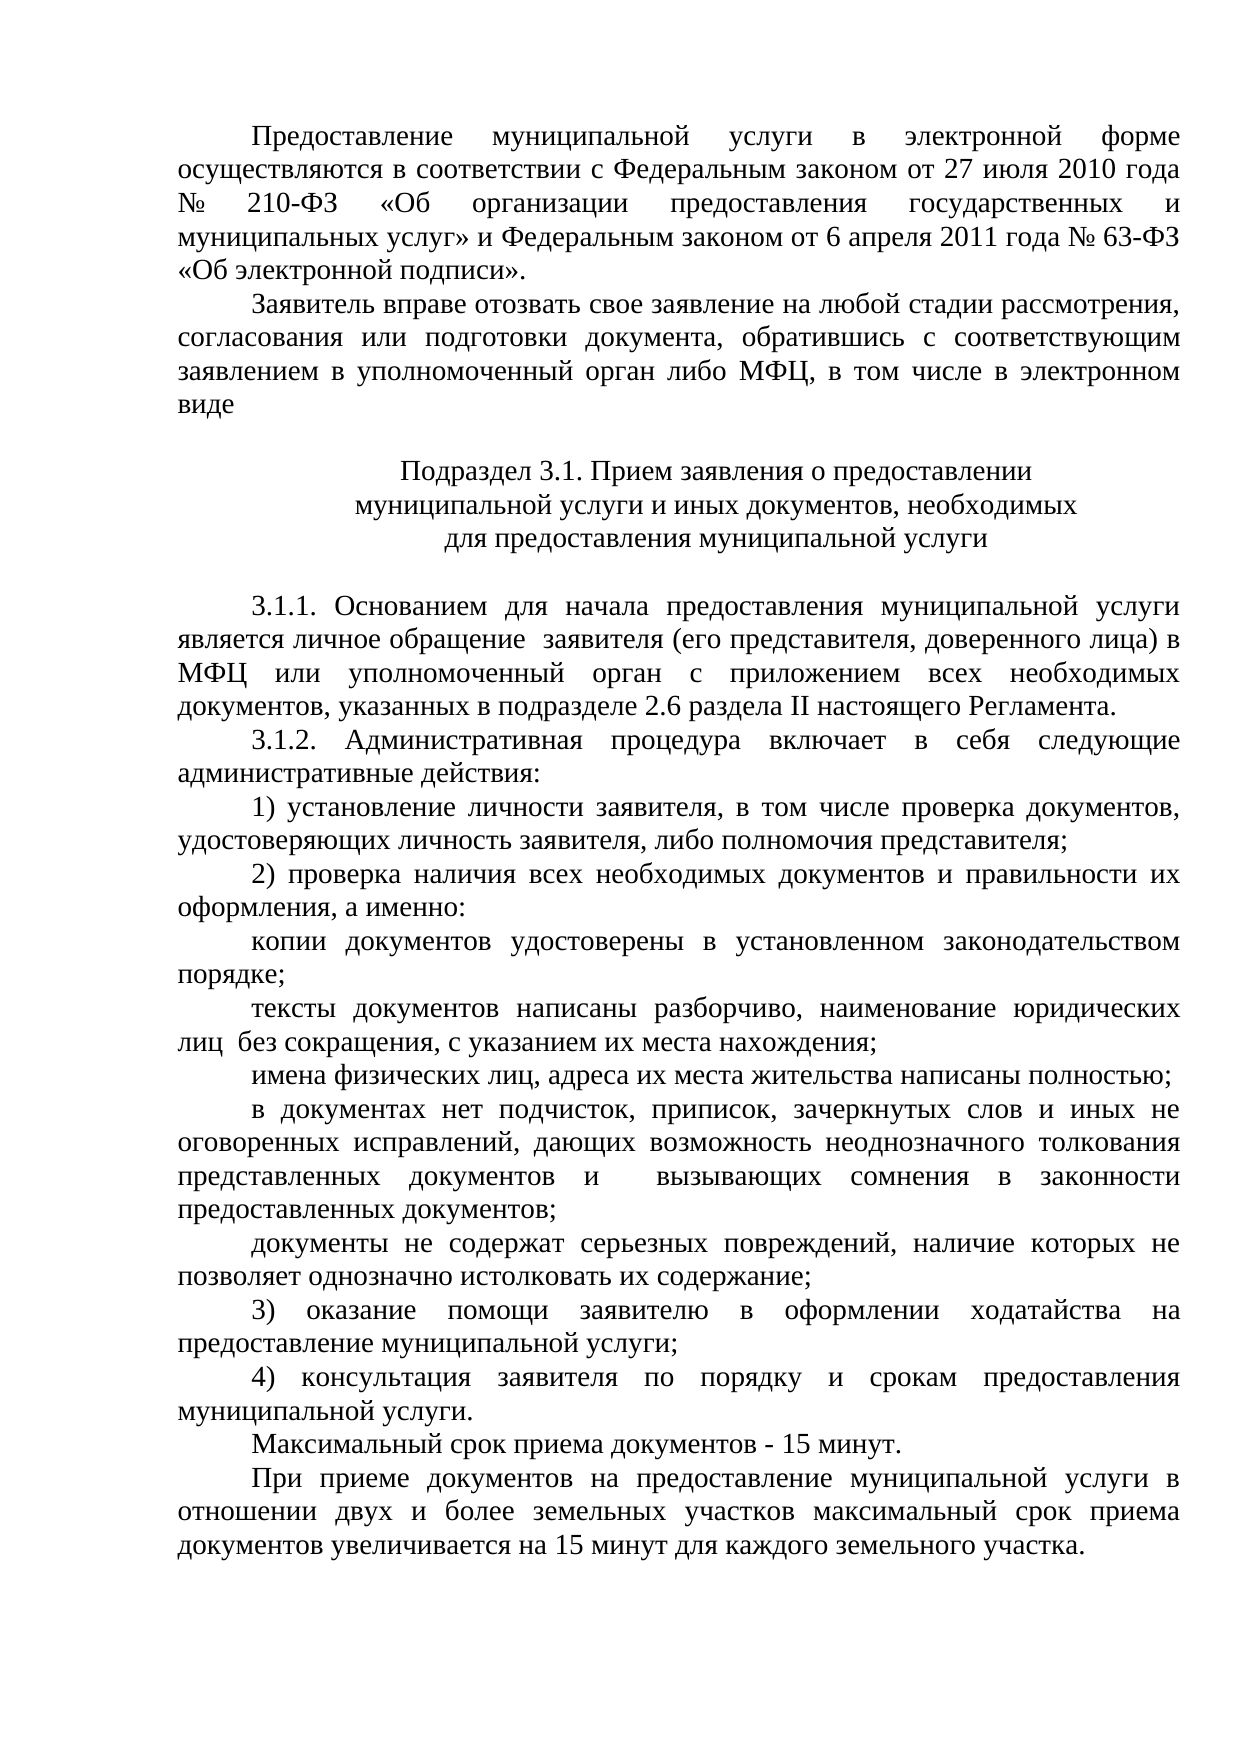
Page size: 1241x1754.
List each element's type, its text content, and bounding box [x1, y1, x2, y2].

text Заявитель вправе отозвать свое заявление на любой стадии рассмотрения, согласования или подготовки документа, обратившись с соответствующим заявлением в уполномоченный орган либо МФЦ, в том числе в электронном виде [177, 286, 1181, 420]
text При приеме документов на предоставление муниципальной услуги в отношении двух и более земельных участков максимальный срок приема документов увеличивается на 15 минут для каждого земельного участка. [177, 1460, 1181, 1560]
text 2) проверка наличия всех необходимых документов и правильности их оформления, а именно: [177, 856, 1181, 923]
text документы не содержат серьезных повреждений, наличие которых не позволяет однозначно истолковать их содержание; [177, 1225, 1181, 1292]
text в документах нет подчисток, приписок, зачеркнутых слов и иных не оговоренных исправлений, дающих возможность неоднозначного толкования представленных документов и вызывающих сомнения в законности предоставленных документов; [177, 1091, 1181, 1225]
text 4) консультация заявителя по порядку и срокам предоставления муниципальной услуги. [177, 1359, 1181, 1426]
text 1) установление личности заявителя, в том числе проверка документов, удостоверяющих личность заявителя, либо полномочия представителя; [177, 789, 1181, 856]
text 3) оказание помощи заявителю в оформлении ходатайства на предоставление муниципальной услуги; [177, 1292, 1181, 1359]
text тексты документов написаны разборчиво, наименование юридических лиц без сокращения, с указанием их места нахождения; [177, 990, 1181, 1057]
text 3.1.2. Административная процедура включает в себя следующие административные действия: [177, 722, 1181, 789]
text Максимальный срок приема документов - 15 минут. [177, 1426, 1181, 1460]
text имена физических лиц, адреса их места жительства написаны полностью; [177, 1057, 1181, 1091]
text для предоставления муниципальной услуги [177, 521, 1181, 554]
text Предоставление муниципальной услуги в электронной форме осуществляются в соответствии с Федеральным законом от 27 июля 2010 года № 210-ФЗ «Об организации предоставления государственных и муниципальных услуг» и Федеральным законом от 6 апреля 2011 года № 63-ФЗ «Об электронной подписи». [177, 118, 1181, 286]
text 3.1.1. Основанием для начала предоставления муниципальной услуги является личное обращение заявителя (его представителя, доверенного лица) в МФЦ или уполномоченный орган с приложением всех необходимых документов, указанных в подразделе 2.6 раздела II настоящего Регламента. [177, 588, 1181, 722]
text Подраздел 3.1. Прием заявления о предоставлении [177, 453, 1181, 487]
text муниципальной услуги и иных документов, необходимых [177, 487, 1181, 521]
text копии документов удостоверены в установленном законодательством порядке; [177, 923, 1181, 990]
